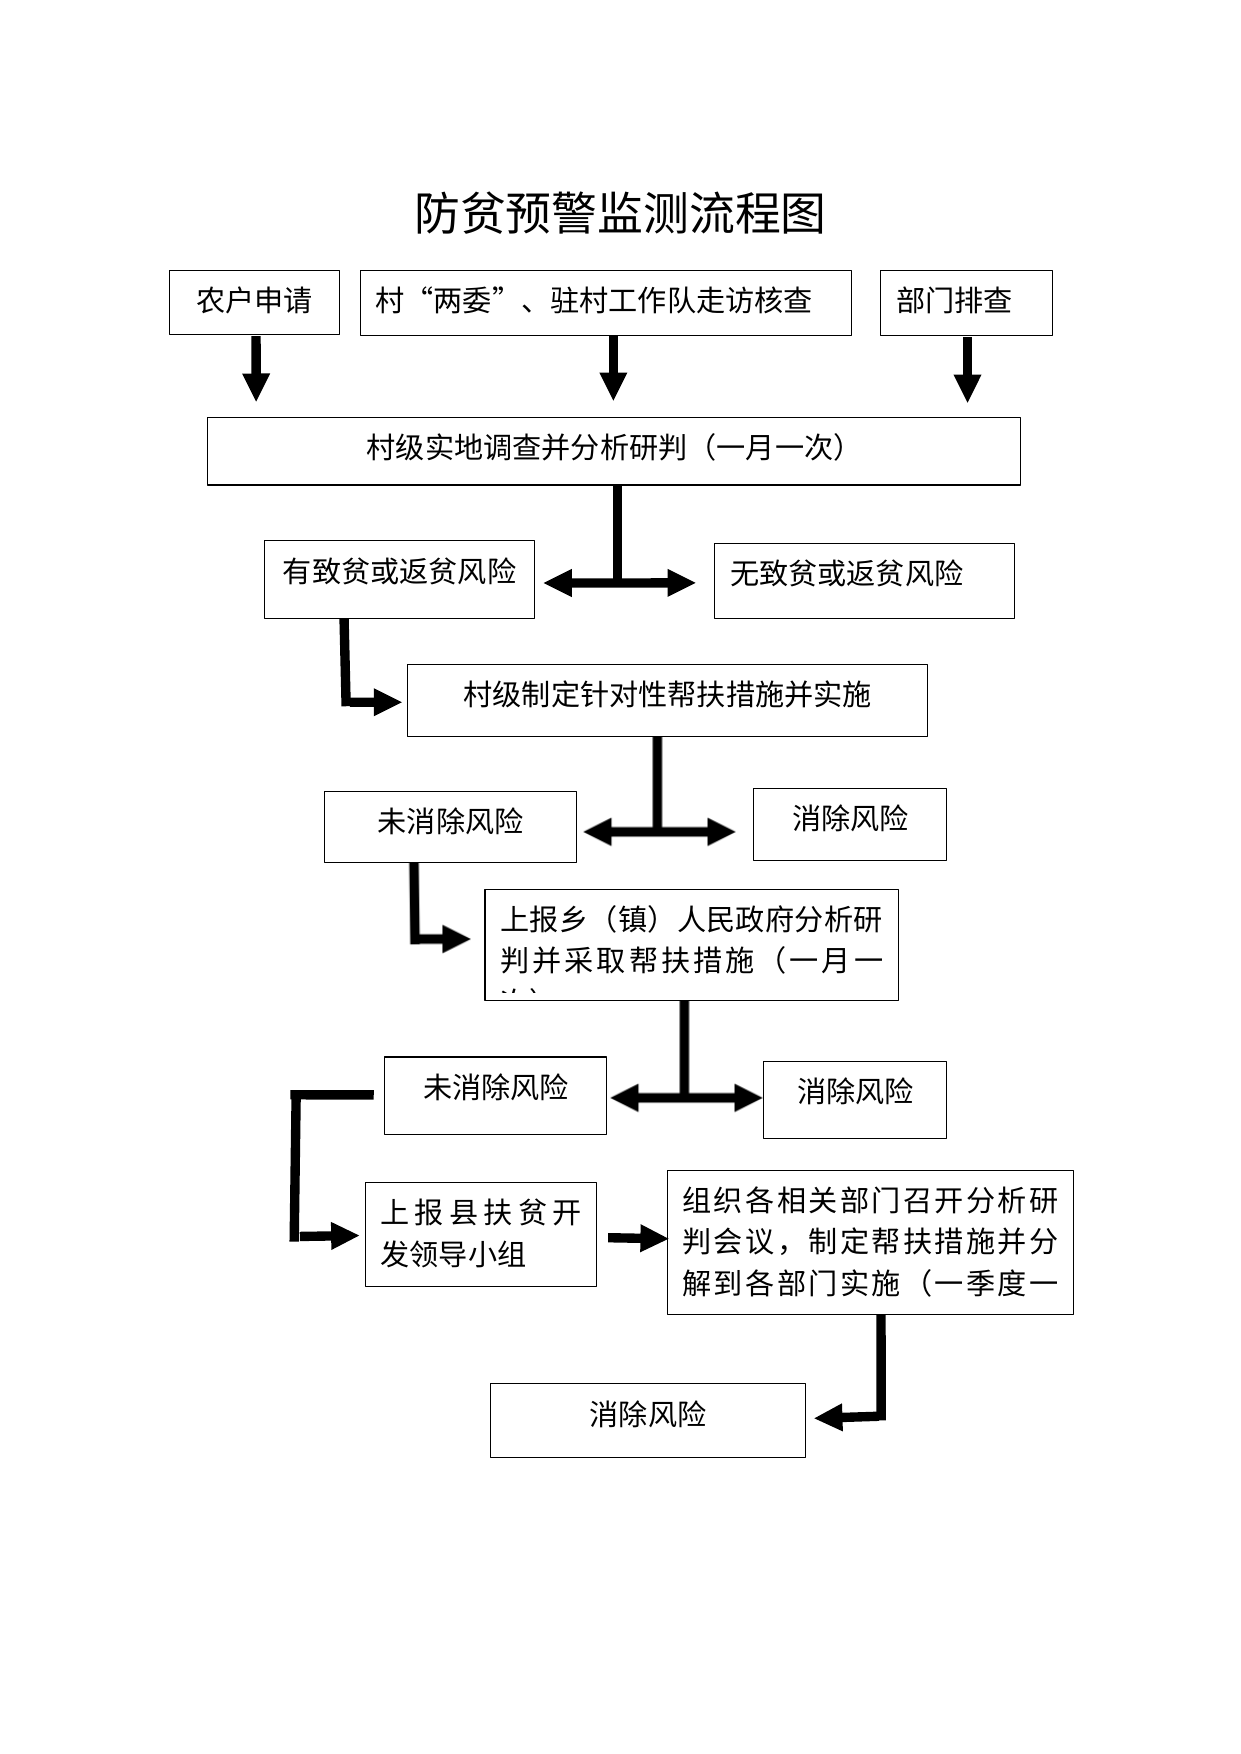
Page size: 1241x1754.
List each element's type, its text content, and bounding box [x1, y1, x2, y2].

picture [394, 863, 472, 956]
picture [578, 737, 741, 854]
text 防贫预警监测流程图 [187, 162, 1053, 259]
picture [605, 1001, 768, 1120]
